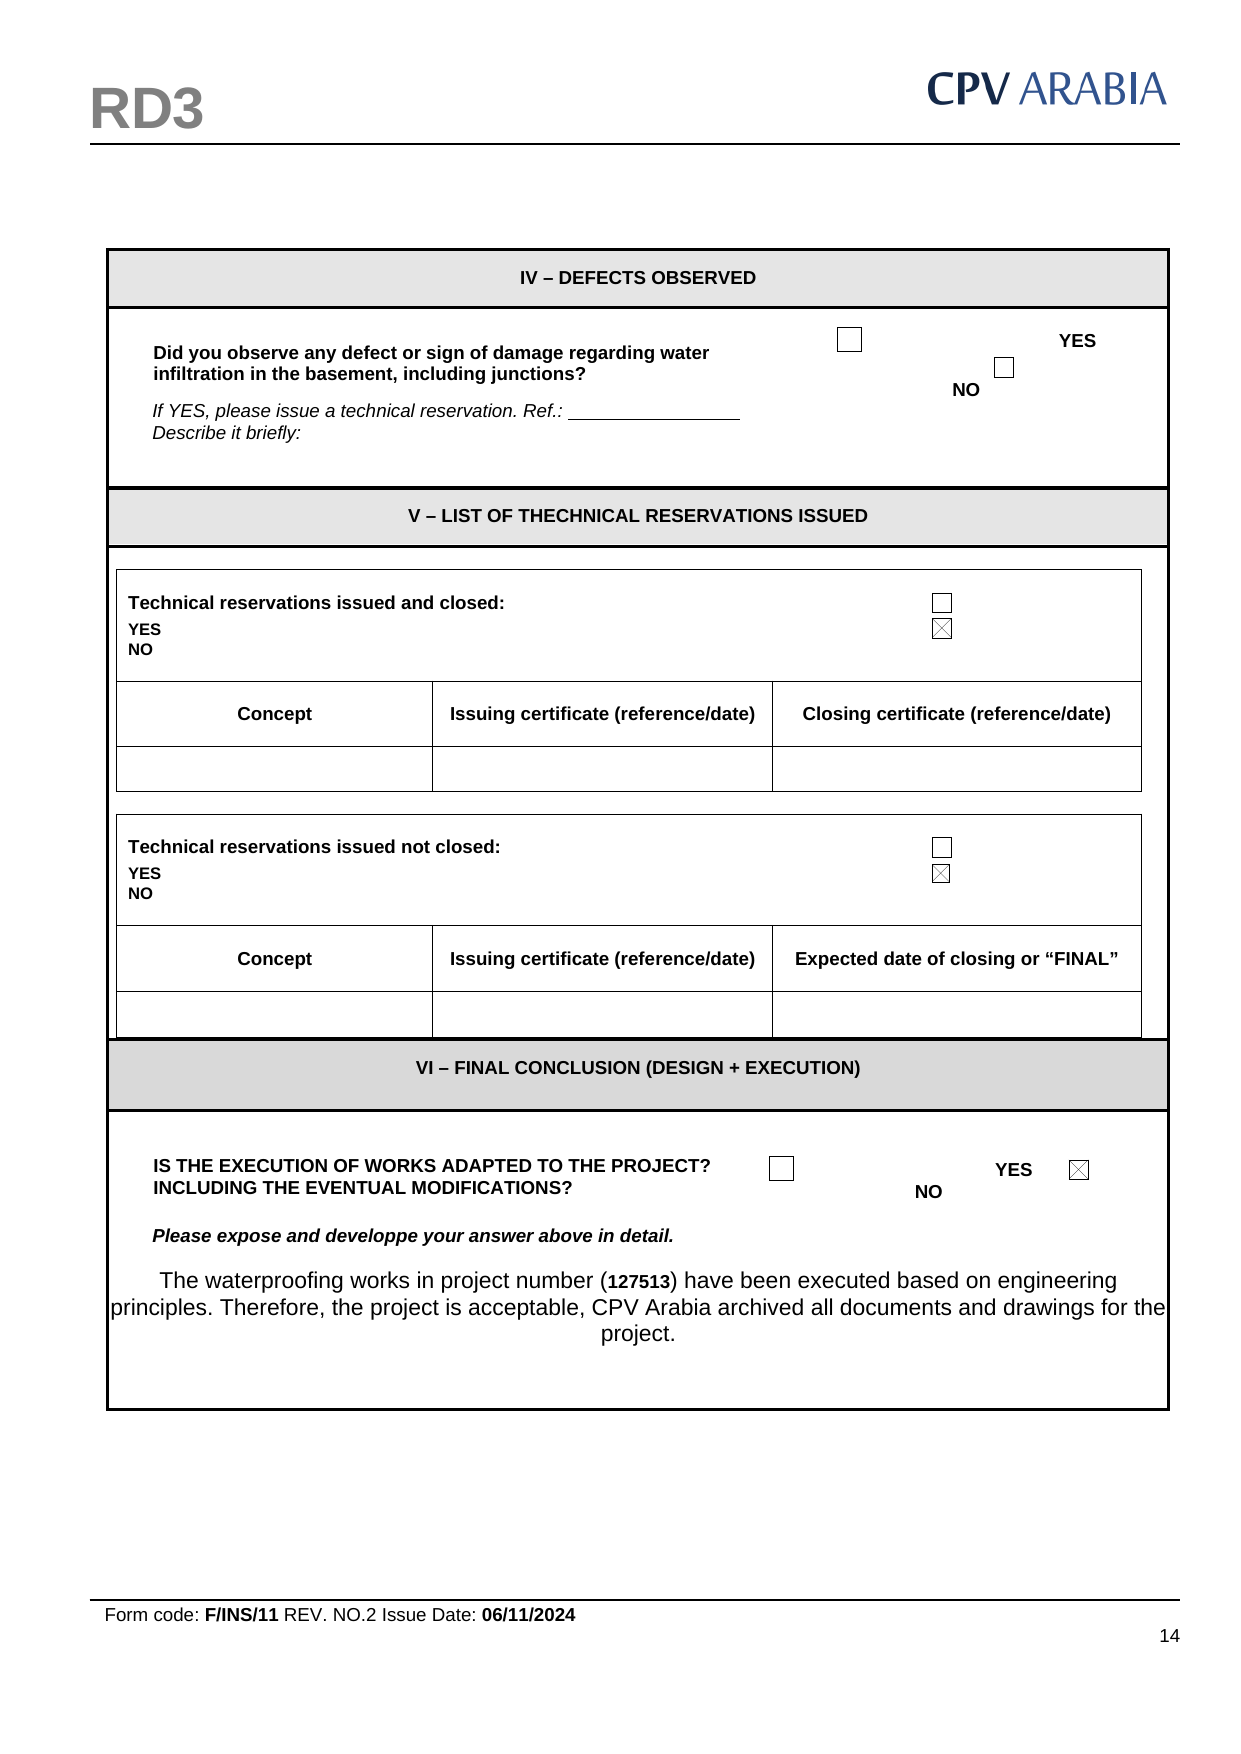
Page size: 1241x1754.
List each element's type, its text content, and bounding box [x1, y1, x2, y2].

table_header IV – DEFECTS OBSERVED [109, 251, 1167, 306]
table_cell Please expose and developpe your answer above in detail. The waterproofing works in project number (127513) have been executed based on engineering principles. Therefore, the project is acceptable, CPV Arabia archived all documents and drawings for the project. [109, 1112, 1167, 1408]
table_cell V – LIST OF THECHNICAL RESERVATIONS ISSUED [109, 490, 1167, 544]
picture [922, 69, 1176, 109]
table_cell [109, 548, 1167, 1038]
table_cell If YES, please issue a technical reservation. Ref.: Describe it briefly: [109, 309, 1167, 486]
table_cell VI – FINAL CONCLUSION (DESIGN + EXECUTION) [109, 1041, 1167, 1109]
